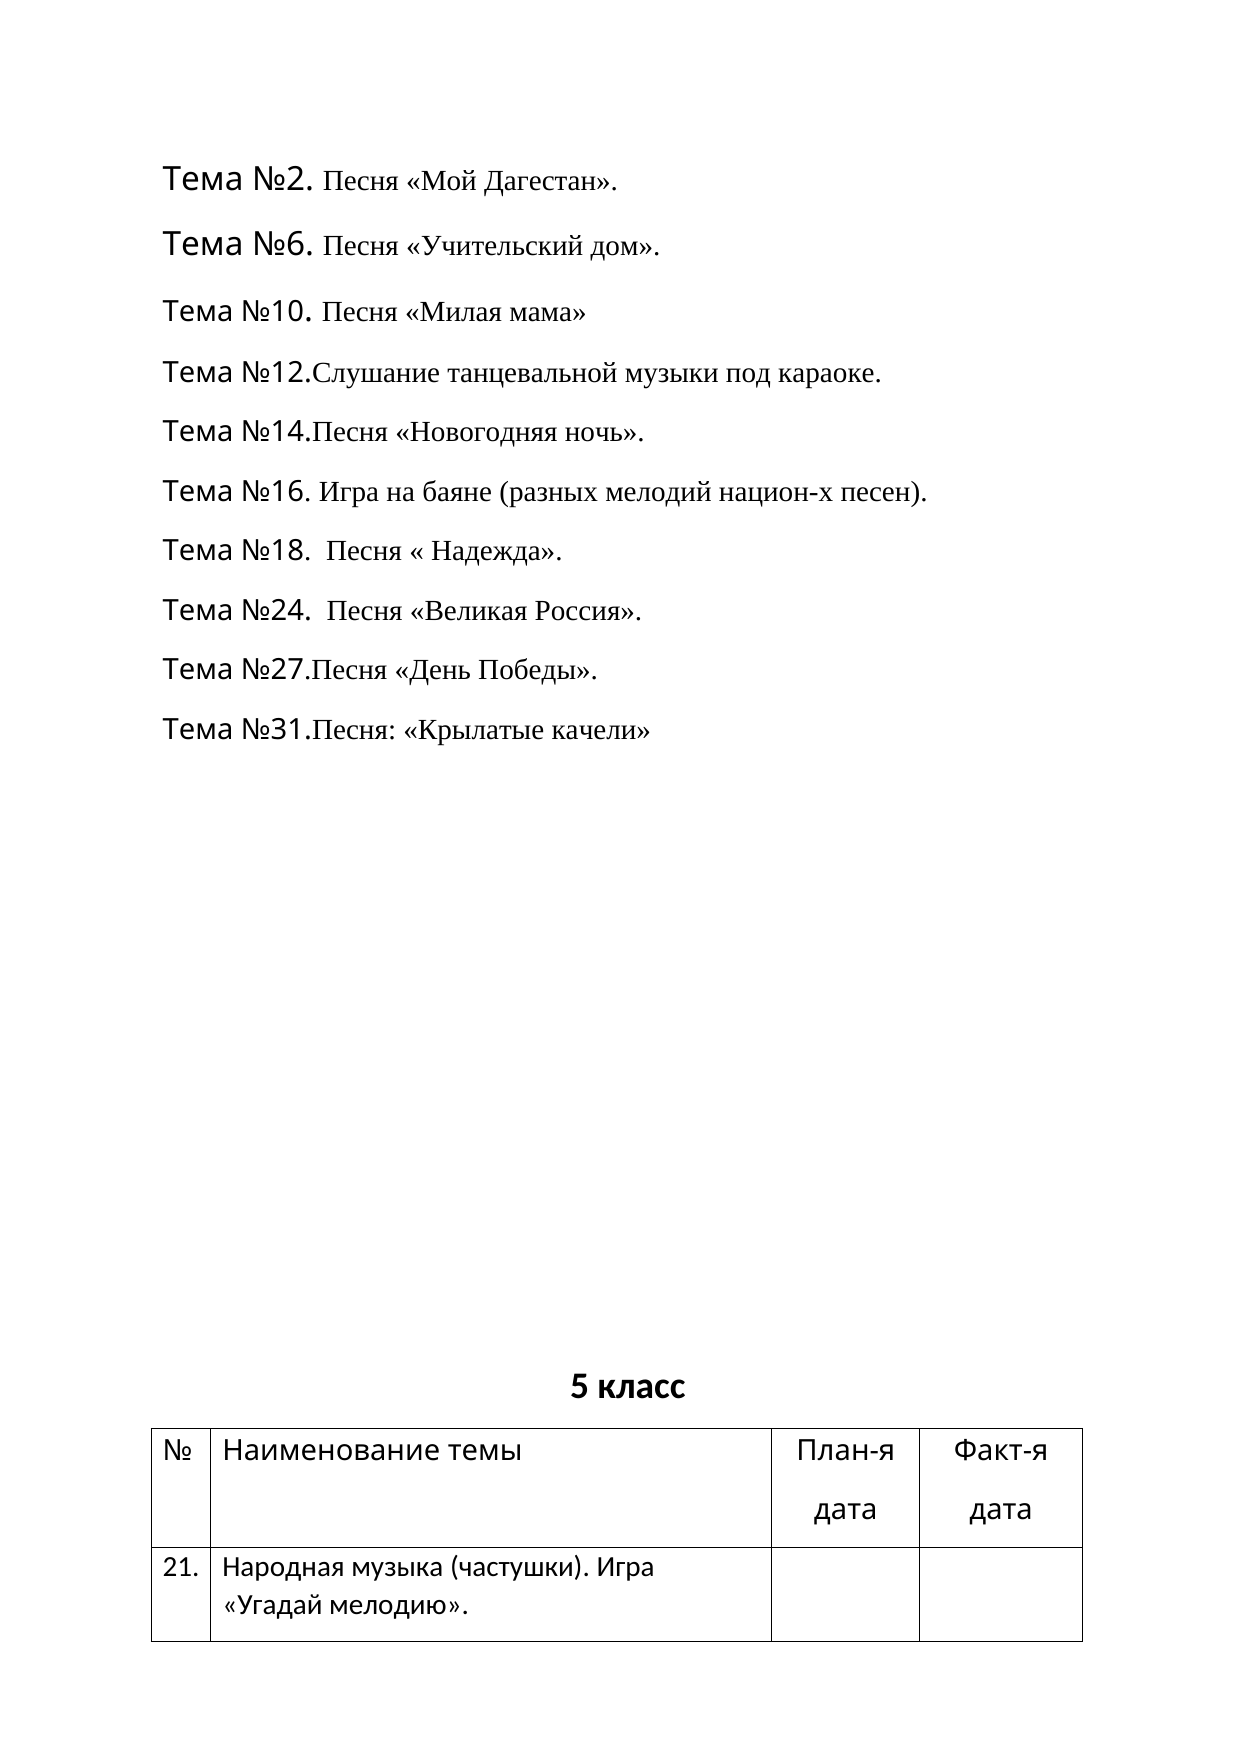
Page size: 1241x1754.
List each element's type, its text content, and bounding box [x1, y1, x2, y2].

text Тема №27.Песня «День Победы». [162, 648, 1093, 688]
table_cell 21. [152, 1548, 210, 1641]
text 5 класс [162, 1362, 1093, 1408]
text Тема №24. Песня «Великая Россия». [162, 589, 1093, 629]
table_header План-я дата [772, 1429, 919, 1547]
text Тема №14.Песня «Новогодняя ночь». [162, 411, 1093, 450]
text Тема №12.Слушание танцевальной музыки под караоке. [162, 351, 1093, 391]
table_header № [152, 1429, 210, 1547]
table_cell [920, 1548, 1082, 1641]
text Тема №16. Игра на баяне (разных мелодий национ-х песен). [162, 470, 1093, 510]
text Тема №6. Песня «Учительский дом». [162, 220, 1093, 265]
table_header Наименование темы [211, 1429, 771, 1547]
text Тема №2. Песня «Мой Дагестан». [162, 154, 1093, 200]
text Тема №31.Песня: «Крылатые качели» [162, 708, 1093, 748]
text Тема №18. Песня « Надежда». [162, 529, 1093, 569]
table_header Факт-я дата [920, 1429, 1082, 1547]
text Тема №10. Песня «Милая мама» [162, 286, 1093, 331]
table_cell [772, 1548, 919, 1641]
table_cell Народная музыка (частушки). Игра «Угадай мелодию». [211, 1548, 771, 1641]
